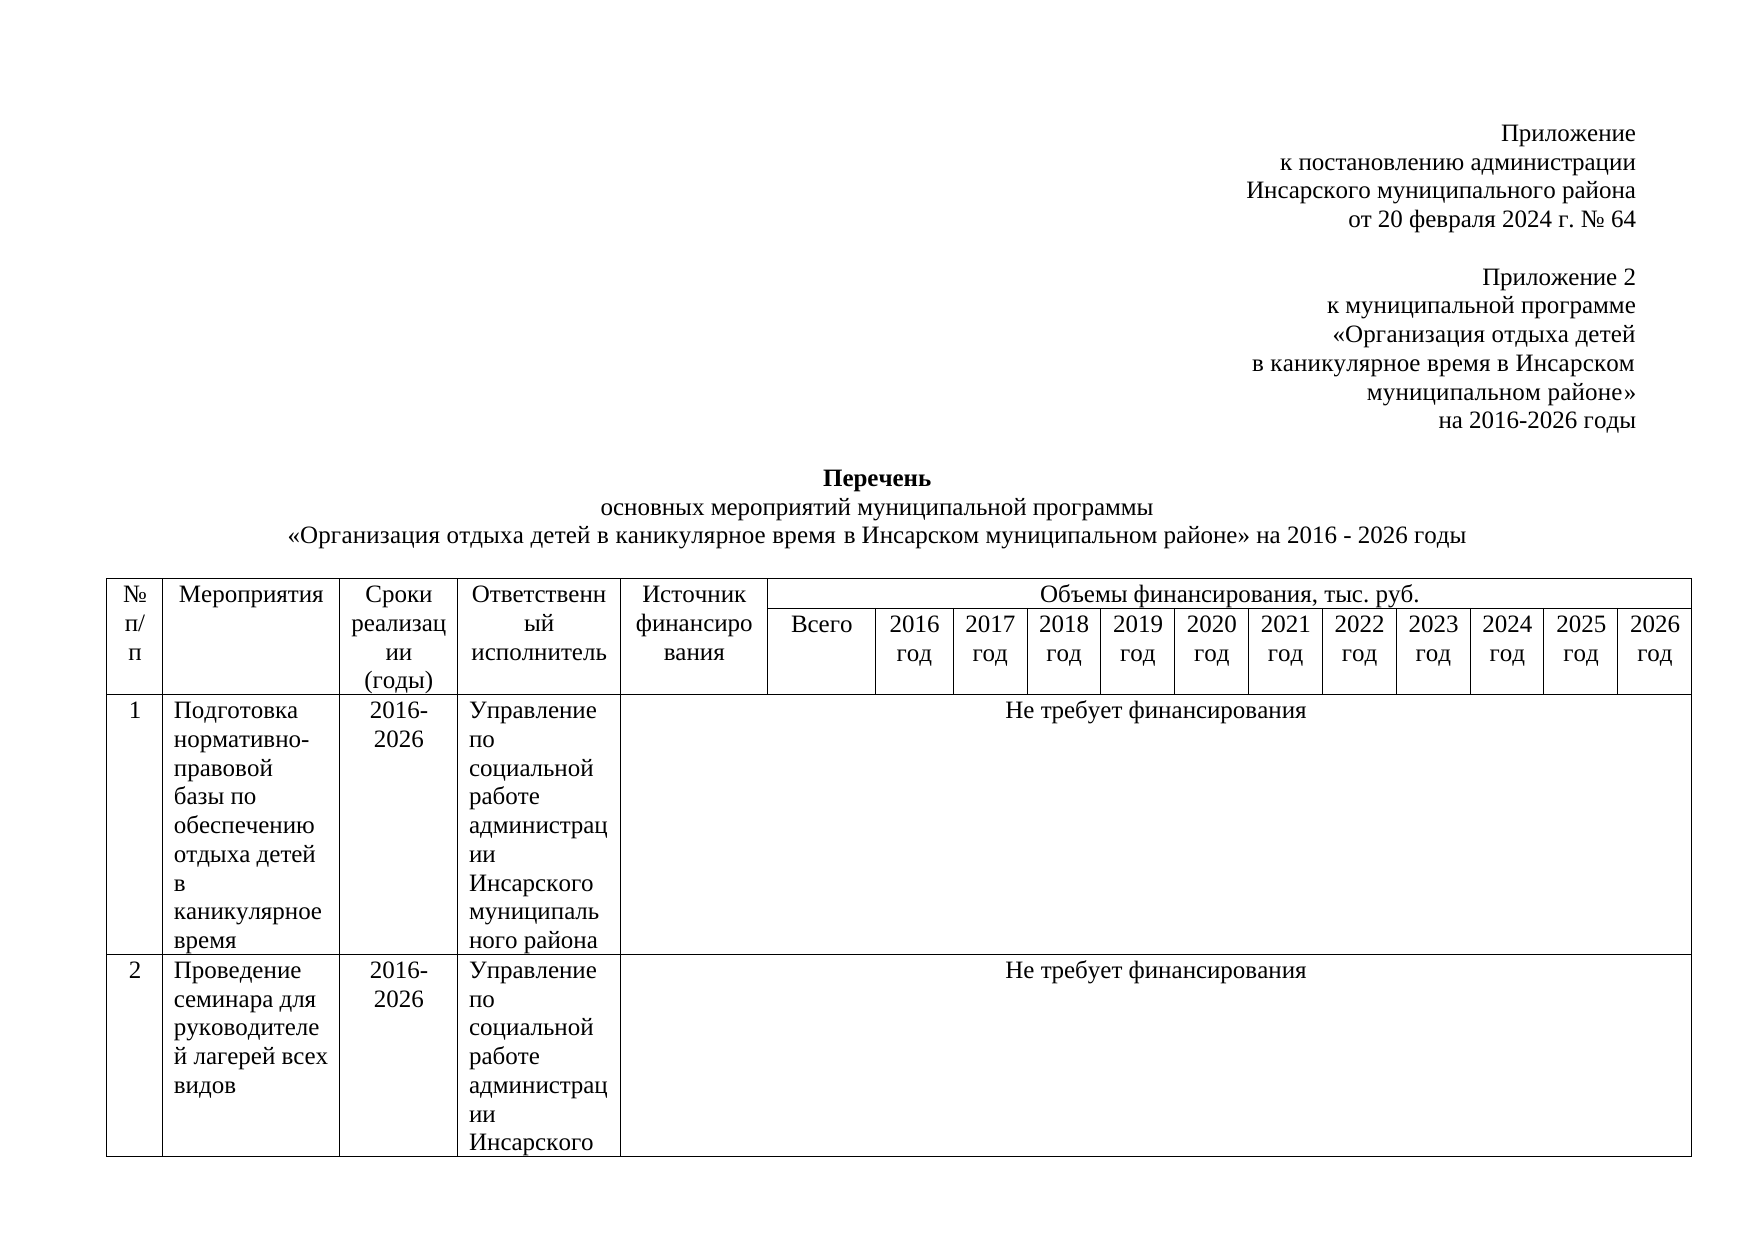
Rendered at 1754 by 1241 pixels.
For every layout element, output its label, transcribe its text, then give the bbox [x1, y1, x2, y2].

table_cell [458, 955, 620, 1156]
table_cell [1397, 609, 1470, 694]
text на 2016-2026 годы [118, 406, 1636, 434]
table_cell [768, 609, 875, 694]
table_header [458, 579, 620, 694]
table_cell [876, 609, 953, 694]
text от 20 февраля 2024 г. № 64 [118, 204, 1636, 233]
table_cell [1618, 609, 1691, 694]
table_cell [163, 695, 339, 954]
text основных мероприятий муниципальной программы [118, 492, 1636, 521]
text Инсарского муниципального района [118, 176, 1636, 204]
text Приложение [118, 118, 1636, 147]
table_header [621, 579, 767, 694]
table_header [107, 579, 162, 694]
text «Организация отдыха детей в каникулярное время в Инсарском муниципальном районе» на 2016 - 2026 годы [118, 521, 1636, 549]
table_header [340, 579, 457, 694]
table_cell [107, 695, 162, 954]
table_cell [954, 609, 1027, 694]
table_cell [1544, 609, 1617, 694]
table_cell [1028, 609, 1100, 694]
subtitle Приложение 2 [118, 262, 1636, 291]
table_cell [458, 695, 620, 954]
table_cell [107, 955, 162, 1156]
text Перечень [118, 463, 1636, 492]
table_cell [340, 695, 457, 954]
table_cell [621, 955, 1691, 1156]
text муниципальном районе» [118, 377, 1636, 406]
text к постановлению администрации [118, 147, 1636, 176]
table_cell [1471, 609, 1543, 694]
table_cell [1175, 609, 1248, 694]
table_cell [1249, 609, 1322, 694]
text к муниципальной программе [118, 291, 1636, 319]
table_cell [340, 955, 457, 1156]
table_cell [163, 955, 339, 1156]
text в каникулярное время в Инсарском [118, 348, 1636, 377]
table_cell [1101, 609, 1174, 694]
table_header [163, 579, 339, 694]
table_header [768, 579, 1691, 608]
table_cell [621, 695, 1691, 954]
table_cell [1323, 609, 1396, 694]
text «Организация отдыха детей [118, 319, 1636, 348]
